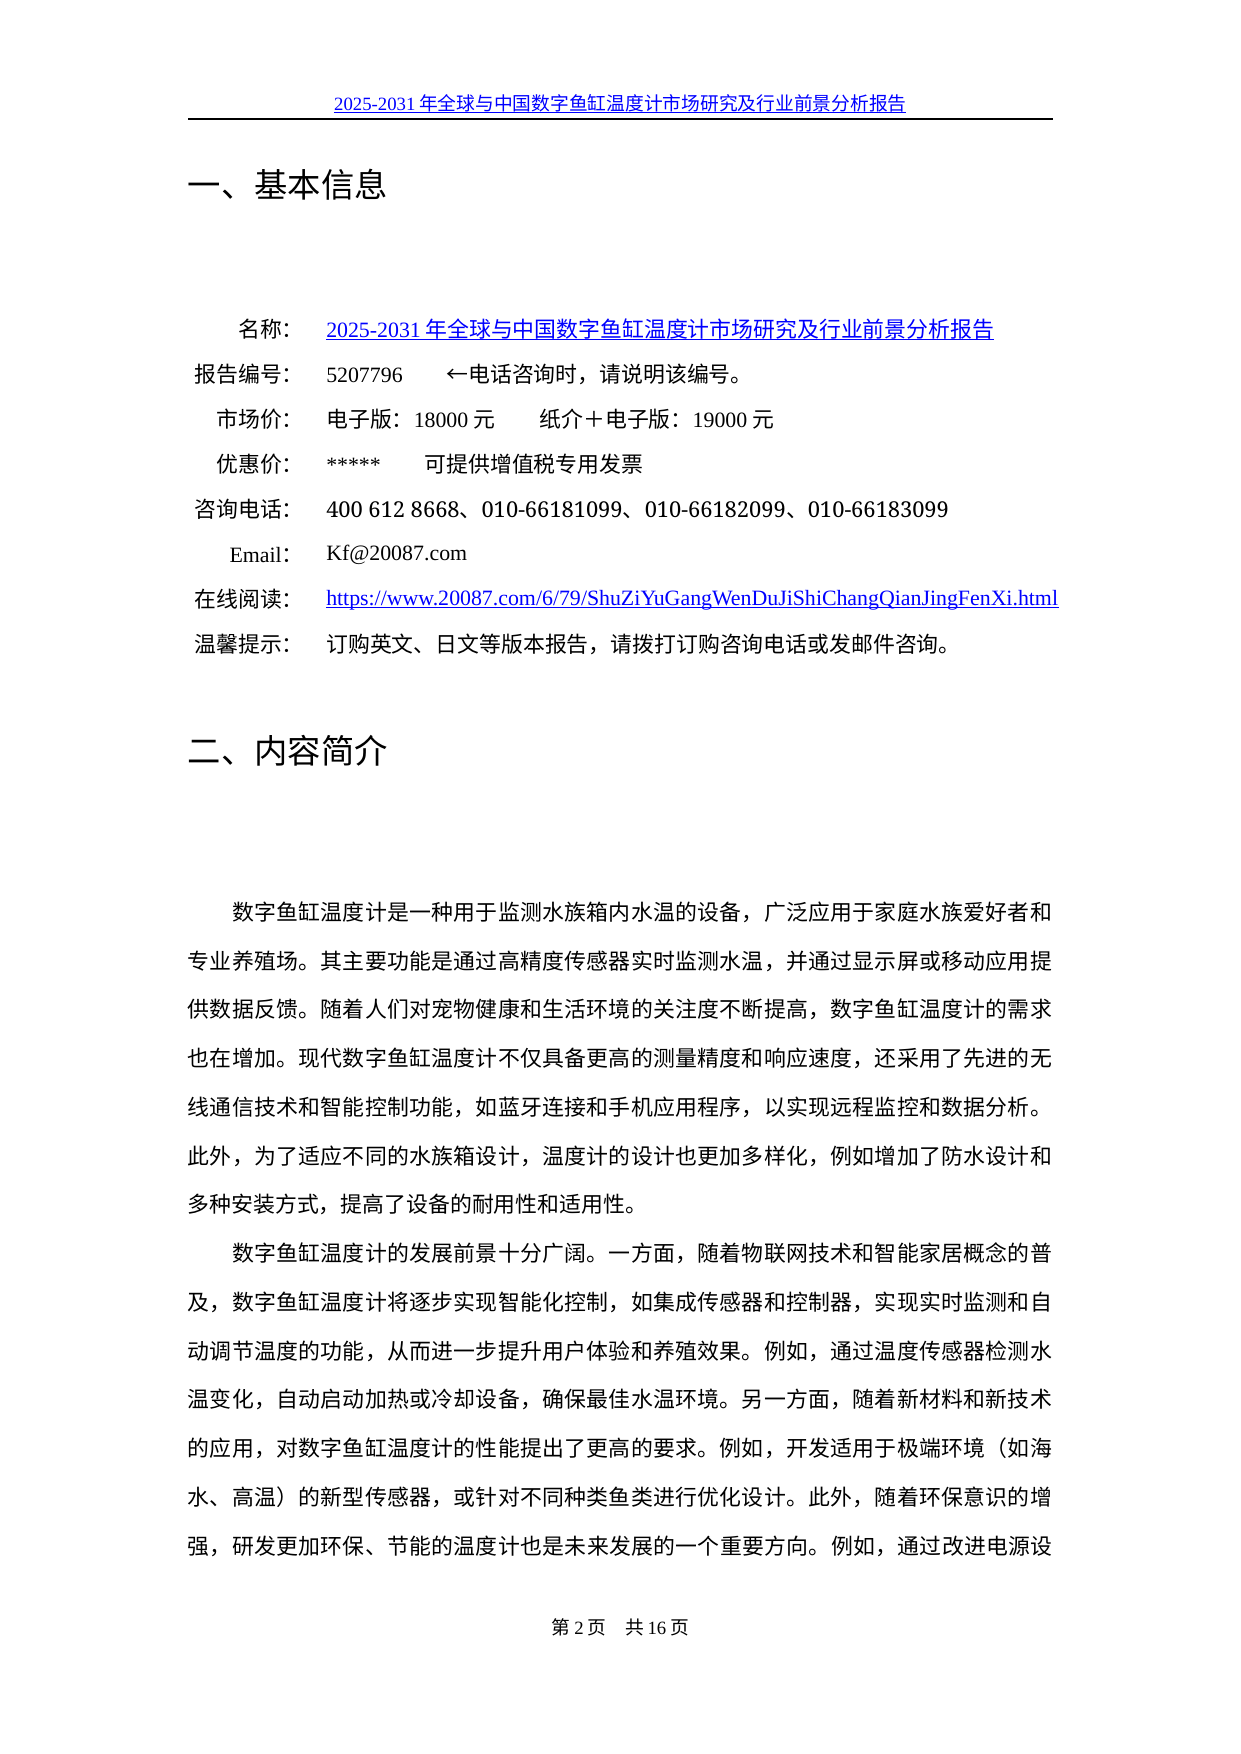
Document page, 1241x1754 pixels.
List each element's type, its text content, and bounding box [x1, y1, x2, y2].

table_cell ***** 可提供增值税专用发票 [315, 447, 1073, 492]
table_cell 在线阅读： [167, 582, 315, 627]
table_cell 电子版：18000 元 纸介＋电子版：19000 元 [315, 402, 1073, 447]
table_header 名称： [167, 312, 315, 357]
table_header 2025-2031年全球与中国数字鱼缸温度计市场研究及行业前景分析报告 [315, 312, 1073, 357]
table_cell 优惠价： [167, 447, 315, 492]
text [187, 894, 1053, 1561]
title 一、基本信息 [187, 150, 1053, 215]
table_cell 咨询电话： [167, 492, 315, 537]
table_cell [315, 582, 1073, 627]
table_cell Email： [167, 537, 315, 582]
table_cell 5207796 ←电话咨询时，请说明该编号。 [315, 357, 1073, 402]
table_cell 400 612 8668、010-66181099、010-66182099、010-66183099 [315, 492, 1073, 537]
table_cell 报告编号： [167, 357, 315, 402]
table_cell 温馨提示： [167, 627, 315, 672]
table_cell 市场价： [167, 402, 315, 447]
title 二、内容简介 [187, 717, 1053, 782]
table_cell 订购英文、日文等版本报告，请拨打订购咨询电话或发邮件咨询。 [315, 627, 1073, 672]
table_cell Kf@20087.com [315, 537, 1073, 582]
